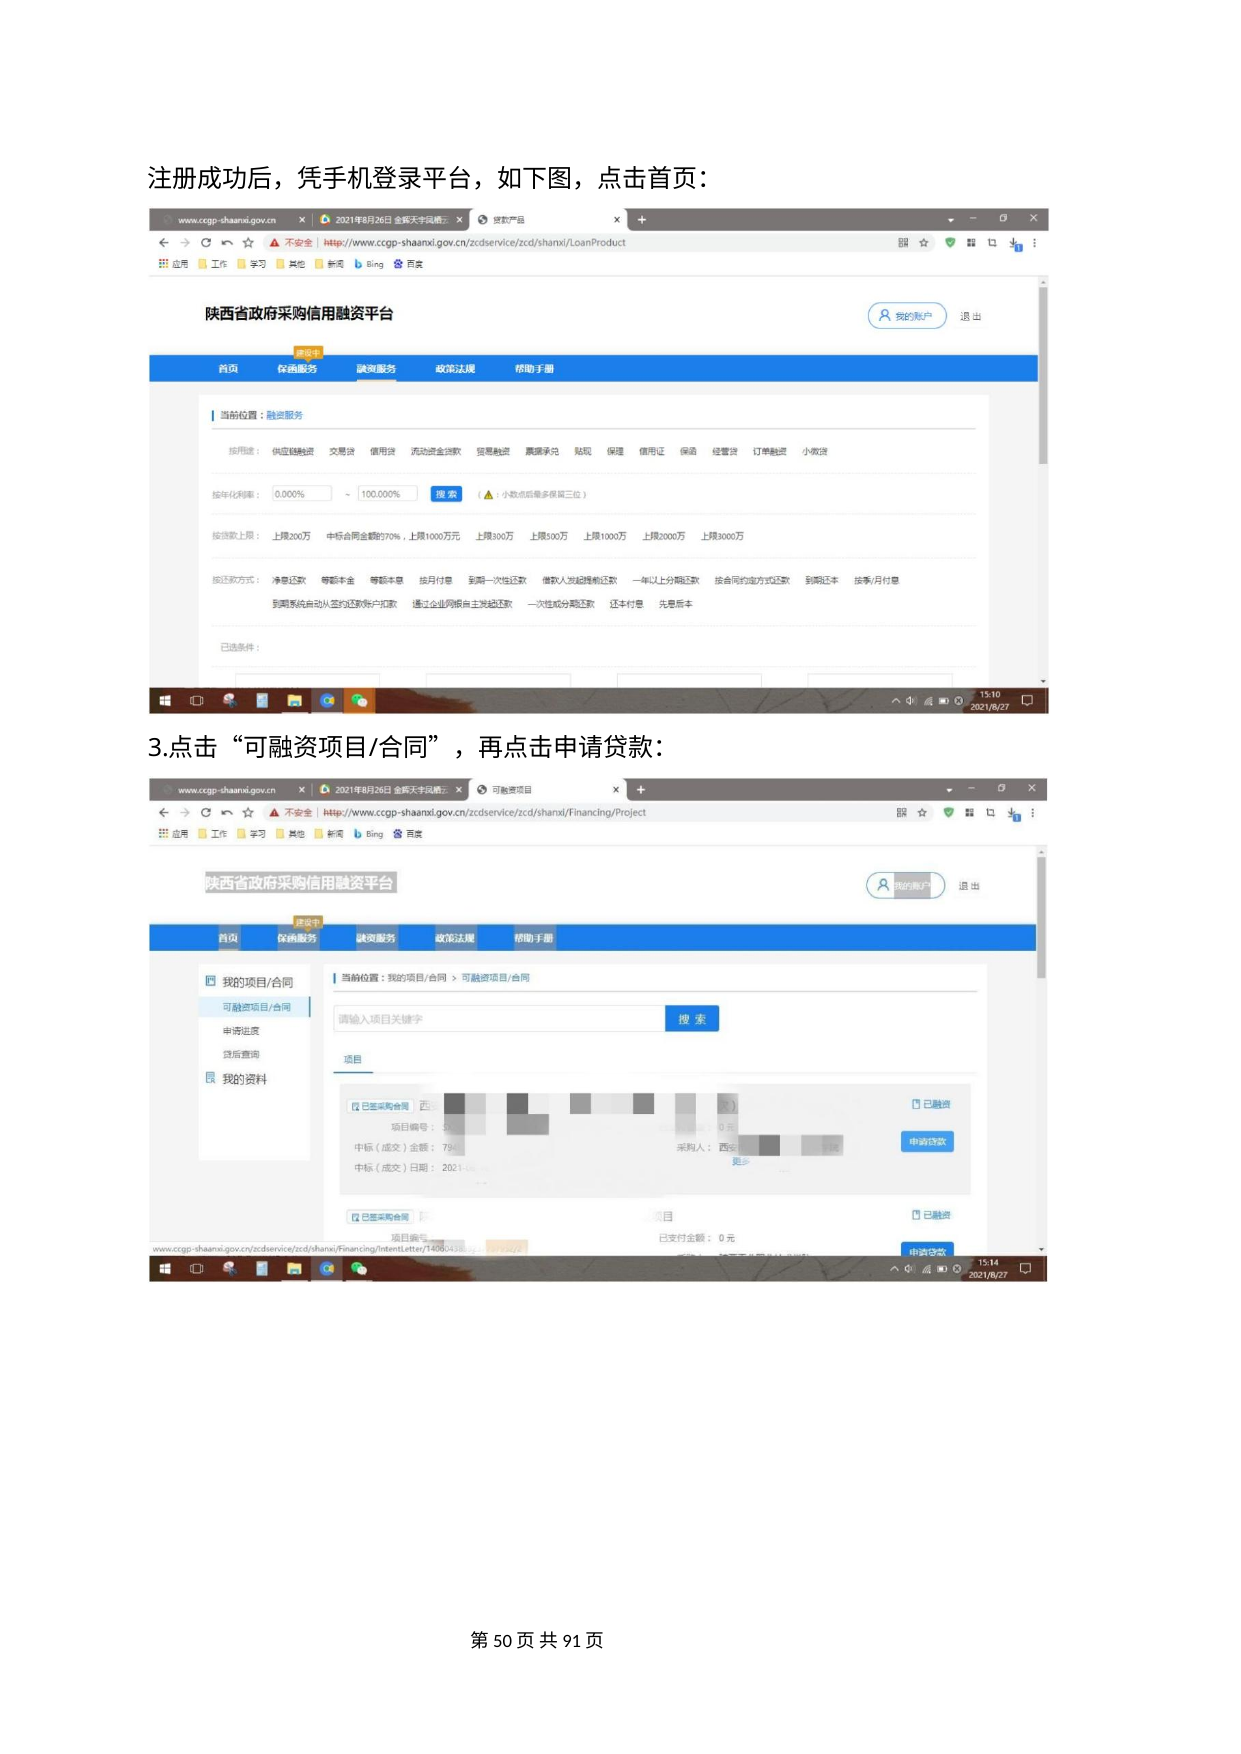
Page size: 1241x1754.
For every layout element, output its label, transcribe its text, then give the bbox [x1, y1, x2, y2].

picture [147, 776, 1049, 1284]
picture [147, 206, 1051, 716]
text 注册成功后，凭手机登录平台，如下图，点击首页： [148, 155, 1093, 199]
text 3.点击“可融资项目/合同”，再点击申请贷款： [148, 724, 1093, 768]
